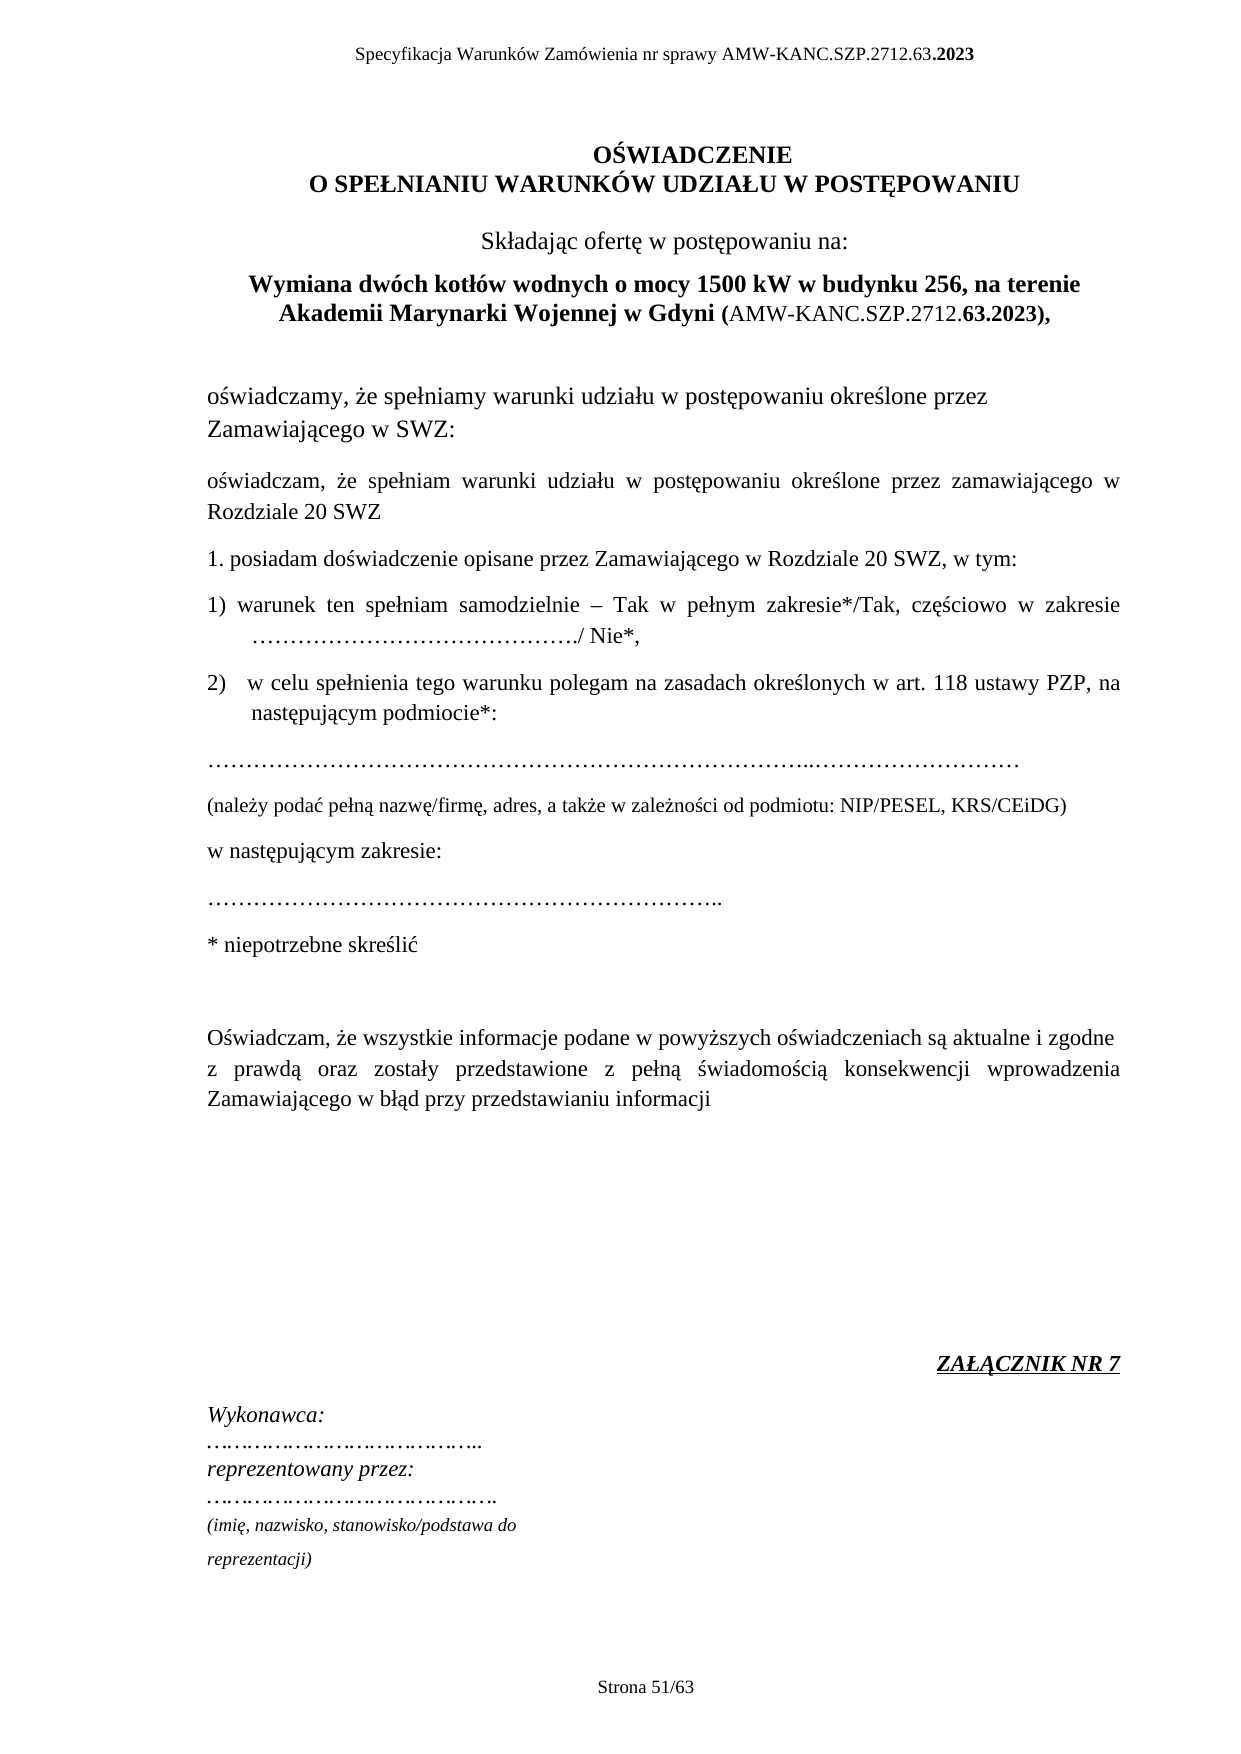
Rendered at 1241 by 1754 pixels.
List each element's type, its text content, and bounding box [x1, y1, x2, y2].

text ……………………………………………………………………..……………………… [207, 746, 1122, 772]
text 2) w celu spełnienia tego warunku polegam na zasadach określonych w art. 118 ustawy PZP, na następującym podmiocie*: [207, 669, 1122, 725]
text ………………………………….. [207, 1427, 1122, 1454]
text 1) warunek ten spełniam samodzielnie – Tak w pełnym zakresie*/Tak, częściowo w zakresie ……………………………………./ Nie*, [207, 592, 1122, 648]
text * niepotrzebne skreślić [207, 931, 1122, 957]
text Oświadczam, że wszystkie informacje podane w powyższych oświadczeniach są aktualne i zgodne z prawdą oraz zostały przedstawione z pełną świadomością konsekwencji wprowadzenia Zamawiającego w błąd przy przedstawianiu informacji [207, 1024, 1122, 1111]
text Wykonawca: [207, 1401, 1122, 1427]
text 1. posiadam doświadczenie opisane przez Zamawiającego w Rozdziale 20 SWZ, w tym: [207, 545, 1122, 571]
text oświadczamy, że spełniamy warunki udziału w postępowaniu określone przez Zamawiającego w SWZ: [207, 381, 1122, 442]
text w następującym zakresie: [207, 837, 1122, 863]
text ………………………………………………………….. [207, 884, 1122, 910]
text oświadczam, że spełniam warunki udziału w postępowaniu określone przez zamawiającego w Rozdziale 20 SWZ [207, 468, 1122, 524]
text ……………………………………. [207, 1481, 1122, 1508]
text Składając ofertę w postępowaniu na: [207, 226, 1122, 255]
text reprezentowany przez: [207, 1454, 1122, 1481]
text (imię, nazwisko, stanowisko/podstawa do [207, 1508, 1122, 1535]
text reprezentacji) [207, 1548, 1122, 1569]
text Wymiana dwóch kotłów wodnych o mocy 1500 kW w budynku 256, na terenie Akademii Marynarki Wojennej w Gdyni (AMW-KANC.SZP.2712.63.2023), [207, 269, 1122, 327]
text ZAŁĄCZNIK NR 7 [207, 1350, 1122, 1376]
text O SPEŁNIANIU WARUNKÓW UDZIAŁU W POSTĘPOWANIU [207, 169, 1122, 197]
text OŚWIADCZENIE [263, 140, 1122, 169]
text (należy podać pełną nazwę/firmę, adres, a także w zależności od podmiotu: NIP/PESEL, KRS/CEiDG) [207, 793, 1122, 817]
